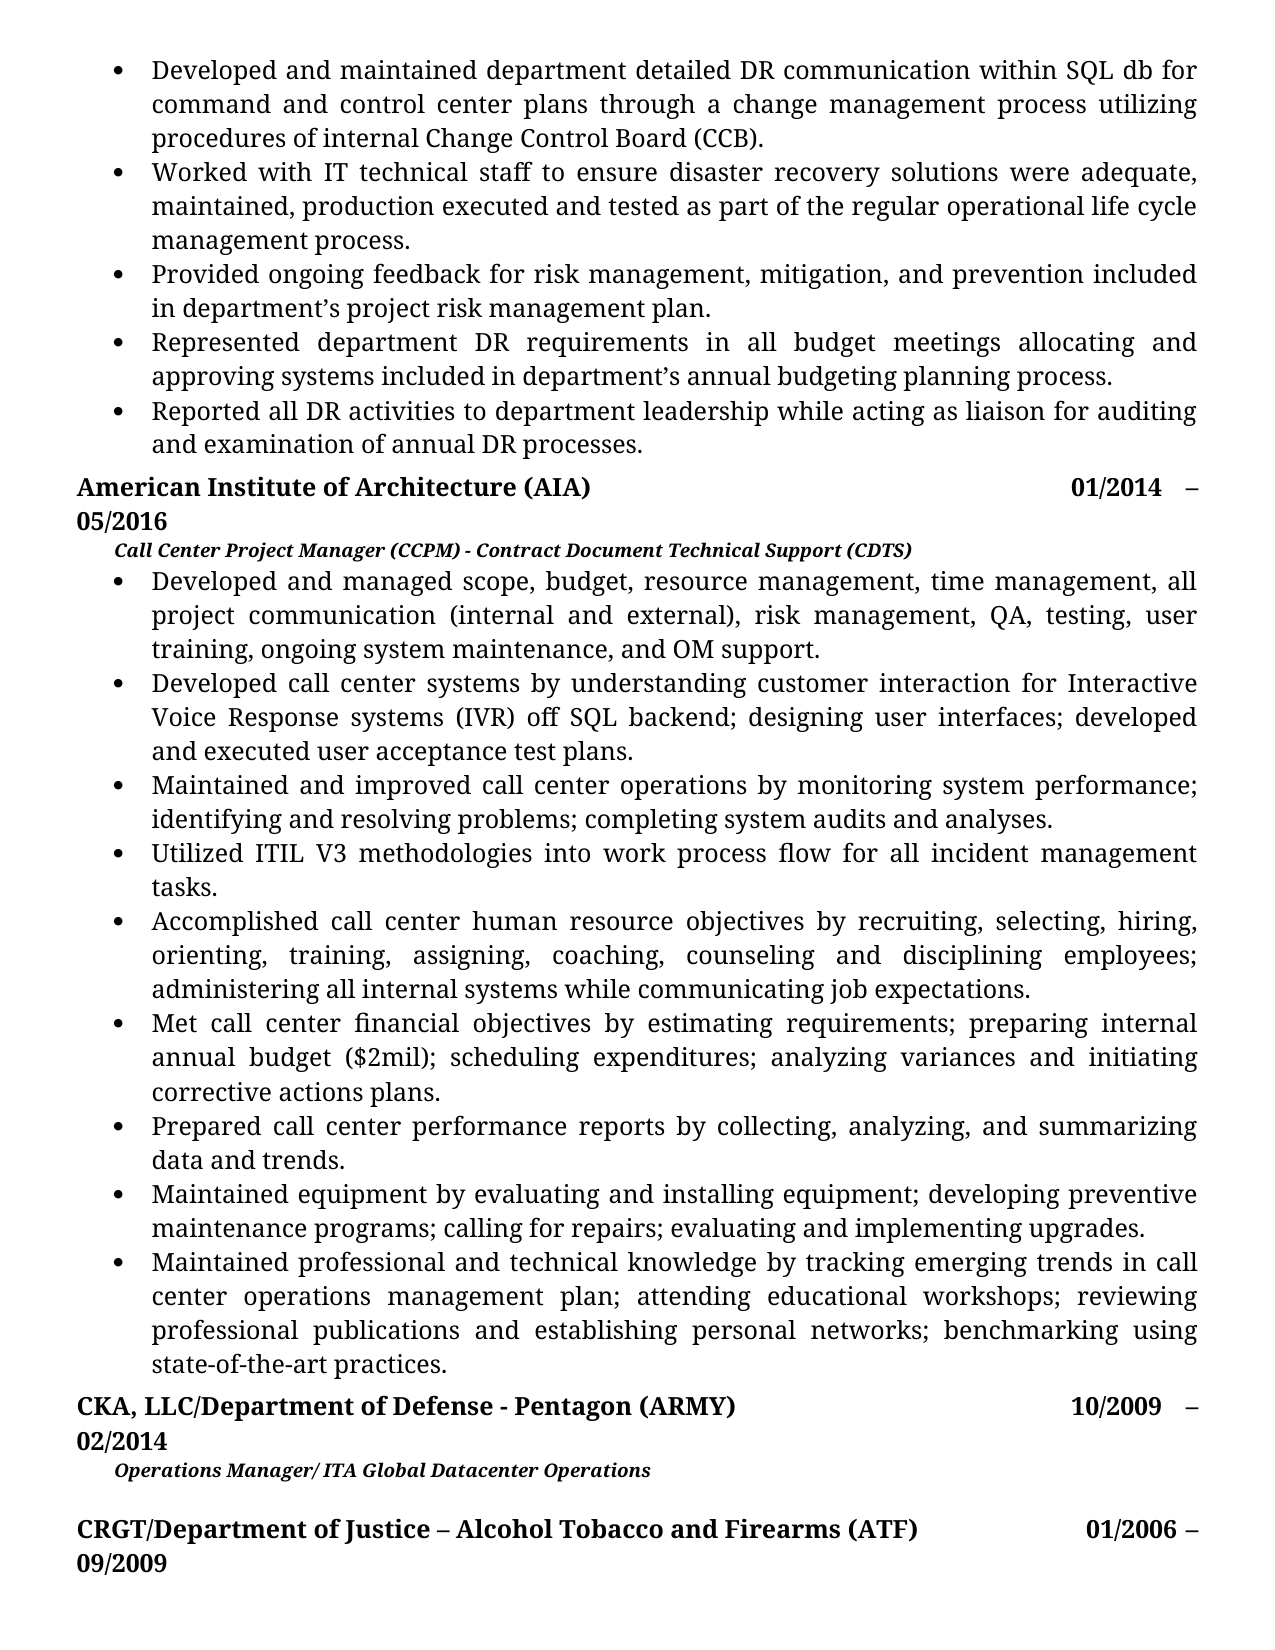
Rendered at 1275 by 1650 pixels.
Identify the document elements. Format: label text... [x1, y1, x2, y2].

list Maintained equipment by evaluating and installing equipment; developing preventive maintenance programs; calling for repairs; evaluating and implementing upgrades. [114, 1176, 1198, 1244]
list Developed and managed scope, budget, resource management, time management, all project communication (internal and external), risk management, QA, testing, user training, ongoing system maintenance, and OM support. [114, 563, 1198, 665]
list Maintained and improved call center operations by monitoring system performance; identifying and resolving problems; completing system audits and analyses. [114, 768, 1198, 836]
list Developed call center systems by understanding customer interaction for Interactive Voice Response systems (IVR) off SQL backend; designing user interfaces; developed and executed user acceptance test plans. [114, 665, 1198, 768]
text Operations Manager/ ITA Global Datacenter Operations [76, 1457, 1198, 1483]
list Worked with IT technical staff to ensure disaster recovery solutions were adequate, maintained, production executed and tested as part of the regular operational life cycle management process. [114, 155, 1198, 257]
list Met call center financial objectives by estimating requirements; preparing internal annual budget ($2mil); scheduling expenditures; analyzing variances and initiating corrective actions plans. [114, 1006, 1198, 1108]
list Developed and maintained department detailed DR communication within SQL db for command and control center plans through a change management process utilizing procedures of internal Change Control Board (CCB). [114, 52, 1198, 155]
text CRGT/Department of Justice – Alcohol Tobacco and Firearms (ATF) 01/2006 – 09/2009 [76, 1511, 1198, 1579]
list Prepared call center performance reports by collecting, analyzing, and summarizing data and trends. [114, 1108, 1198, 1176]
text Call Center Project Manager (CCPM) - Contract Document Technical Support (CDTS) [76, 538, 1198, 563]
list Reported all DR activities to department leadership while acting as liaison for auditing and examination of annual DR processes. [114, 393, 1198, 461]
list Provided ongoing feedback for risk management, mitigation, and prevention included in department’s project risk management plan. [114, 257, 1198, 325]
list Represented department DR requirements in all budget meetings allocating and approving systems included in department’s annual budgeting planning process. [114, 325, 1198, 393]
list Utilized ITIL V3 methodologies into work process flow for all incident management tasks. [114, 836, 1198, 904]
text American Institute of Architecture (AIA) 01/2014 – 05/2016 [76, 469, 1198, 538]
text CKA, LLC/Department of Defense - Pentagon (ARMY) 10/2009 – 02/2014 [76, 1389, 1198, 1457]
list Accomplished call center human resource objectives by recruiting, selecting, hiring, orienting, training, assigning, coaching, counseling and disciplining employees; administering all internal systems while communicating job expectations. [114, 904, 1198, 1006]
list Maintained professional and technical knowledge by tracking emerging trends in call center operations management plan; attending educational workshops; reviewing professional publications and establishing personal networks; benchmarking using state-of-the-art practices. [114, 1244, 1198, 1381]
